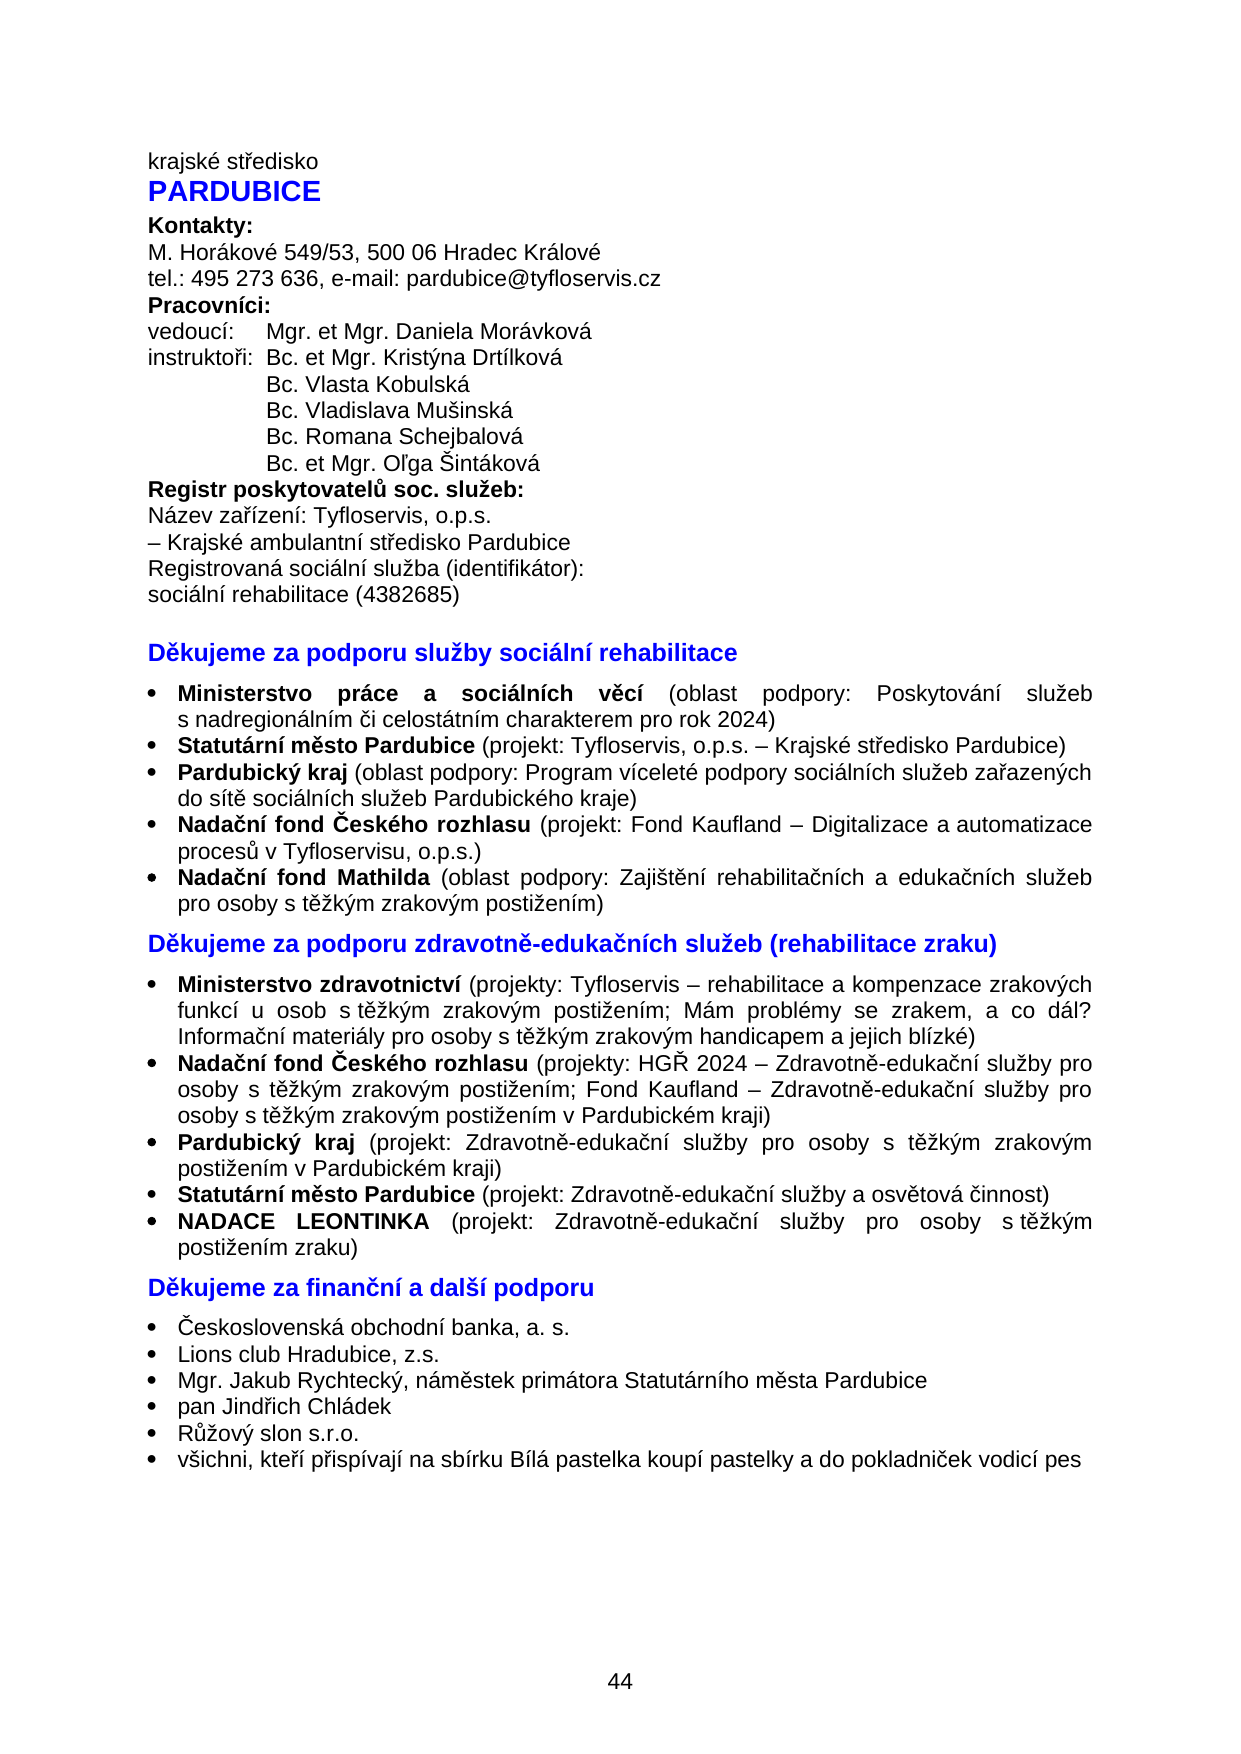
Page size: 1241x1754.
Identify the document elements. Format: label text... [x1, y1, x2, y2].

list Růžový slon s.r.o. [148, 1419, 1093, 1446]
text M. Horákové 549/53, 500 06 Hradec Králové [148, 239, 1093, 265]
list pan Jindřich Chládek [148, 1393, 1093, 1419]
text Bc. et Mgr. Oľga Šintáková [148, 450, 1093, 476]
text – Krajské ambulantní středisko Pardubice [148, 529, 1093, 555]
list Pardubický kraj (projekt: Zdravotně-edukační služby pro osoby s těžkým zrakovým postižením v Pardubickém kraji) [148, 1129, 1093, 1181]
list Nadační fond Českého rozhlasu (projekty: HGŘ 2024 – Zdravotně-edukační služby pro osoby s těžkým zrakovým postižením; Fond Kaufland – Zdravotně-edukační služby pro osoby s těžkým zrakovým postižením v Pardubickém kraji) [148, 1049, 1093, 1129]
subtitle Děkujeme za podporu zdravotně-edukačních služeb (rehabilitace zraku) [148, 929, 1093, 958]
list Československá obchodní banka, a. s. [148, 1314, 1093, 1341]
text sociální rehabilitace (4382685) [148, 581, 1093, 608]
list Pardubický kraj (oblast podpory: Program víceleté podpory sociálních služeb zařazených do sítě sociálních služeb Pardubického kraje) [148, 759, 1093, 811]
subtitle Děkujeme za podporu služby sociální rehabilitace [148, 638, 1093, 667]
list Nadační fond Českého rozhlasu (projekt: Fond Kaufland – Digitalizace a automatizace procesů v Tyfloservisu, o.p.s.) [148, 811, 1093, 864]
text Bc. Vladislava Mušinská [148, 397, 1093, 423]
list Mgr. Jakub Rychtecký, náměstek primátora Statutárního města Pardubice [148, 1367, 1093, 1393]
list Lions club Hradubice, z.s. [148, 1341, 1093, 1367]
list Statutární město Pardubice (projekt: Zdravotně-edukační služby a osvětová činnost) [148, 1181, 1093, 1208]
list NADACE LEONTINKA (projekt: Zdravotně-edukační služby pro osoby s těžkým postižením zraku) [148, 1208, 1093, 1260]
text Bc. Vlasta Kobulská [148, 371, 1093, 397]
text Kontakty: [148, 212, 1093, 239]
list Statutární město Pardubice (projekt: Tyfloservis, o.p.s. – Krajské středisko Pardubice) [148, 732, 1093, 759]
text Registrovaná sociální služba (identifikátor): [148, 555, 1093, 581]
text krajské středisko [148, 148, 1093, 174]
text Pracovníci: [148, 292, 1093, 318]
list všichni, kteří přispívají na sbírku Bílá pastelka koupí pastelky a do pokladniček vodicí pes [148, 1446, 1093, 1472]
text vedoucí: Mgr. et Mgr. Daniela Morávková [148, 318, 1093, 344]
text Registr poskytovatelů soc. služeb: [148, 476, 1093, 502]
list Ministerstvo práce a sociálních věcí (oblast podpory: Poskytování služeb s nadregionálním či celostátním charakterem pro rok 2024) [148, 679, 1093, 732]
text tel.: 495 273 636, e-mail: pardubice@tyfloservis.cz [148, 265, 1093, 292]
text Název zařízení: Tyfloservis, o.p.s. [148, 502, 1093, 529]
list Nadační fond Mathilda (oblast podpory: Zajištění rehabilitačních a edukačních služeb pro osoby s těžkým zrakovým postižením) [148, 864, 1093, 917]
text PARDUBICE [148, 174, 1093, 207]
text Bc. Romana Schejbalová [148, 423, 1093, 450]
list Ministerstvo zdravotnictví (projekty: Tyfloservis – rehabilitace a kompenzace zrakových funkcí u osob s těžkým zrakovým postižením; Mám problémy se zrakem, a co dál? Informační materiály pro osoby s těžkým zrakovým handicapem a jejich blízké) [148, 971, 1093, 1049]
subtitle Děkujeme za finanční a další podporu [148, 1273, 1093, 1302]
text instruktoři: Bc. et Mgr. Kristýna Drtílková [148, 344, 1093, 371]
